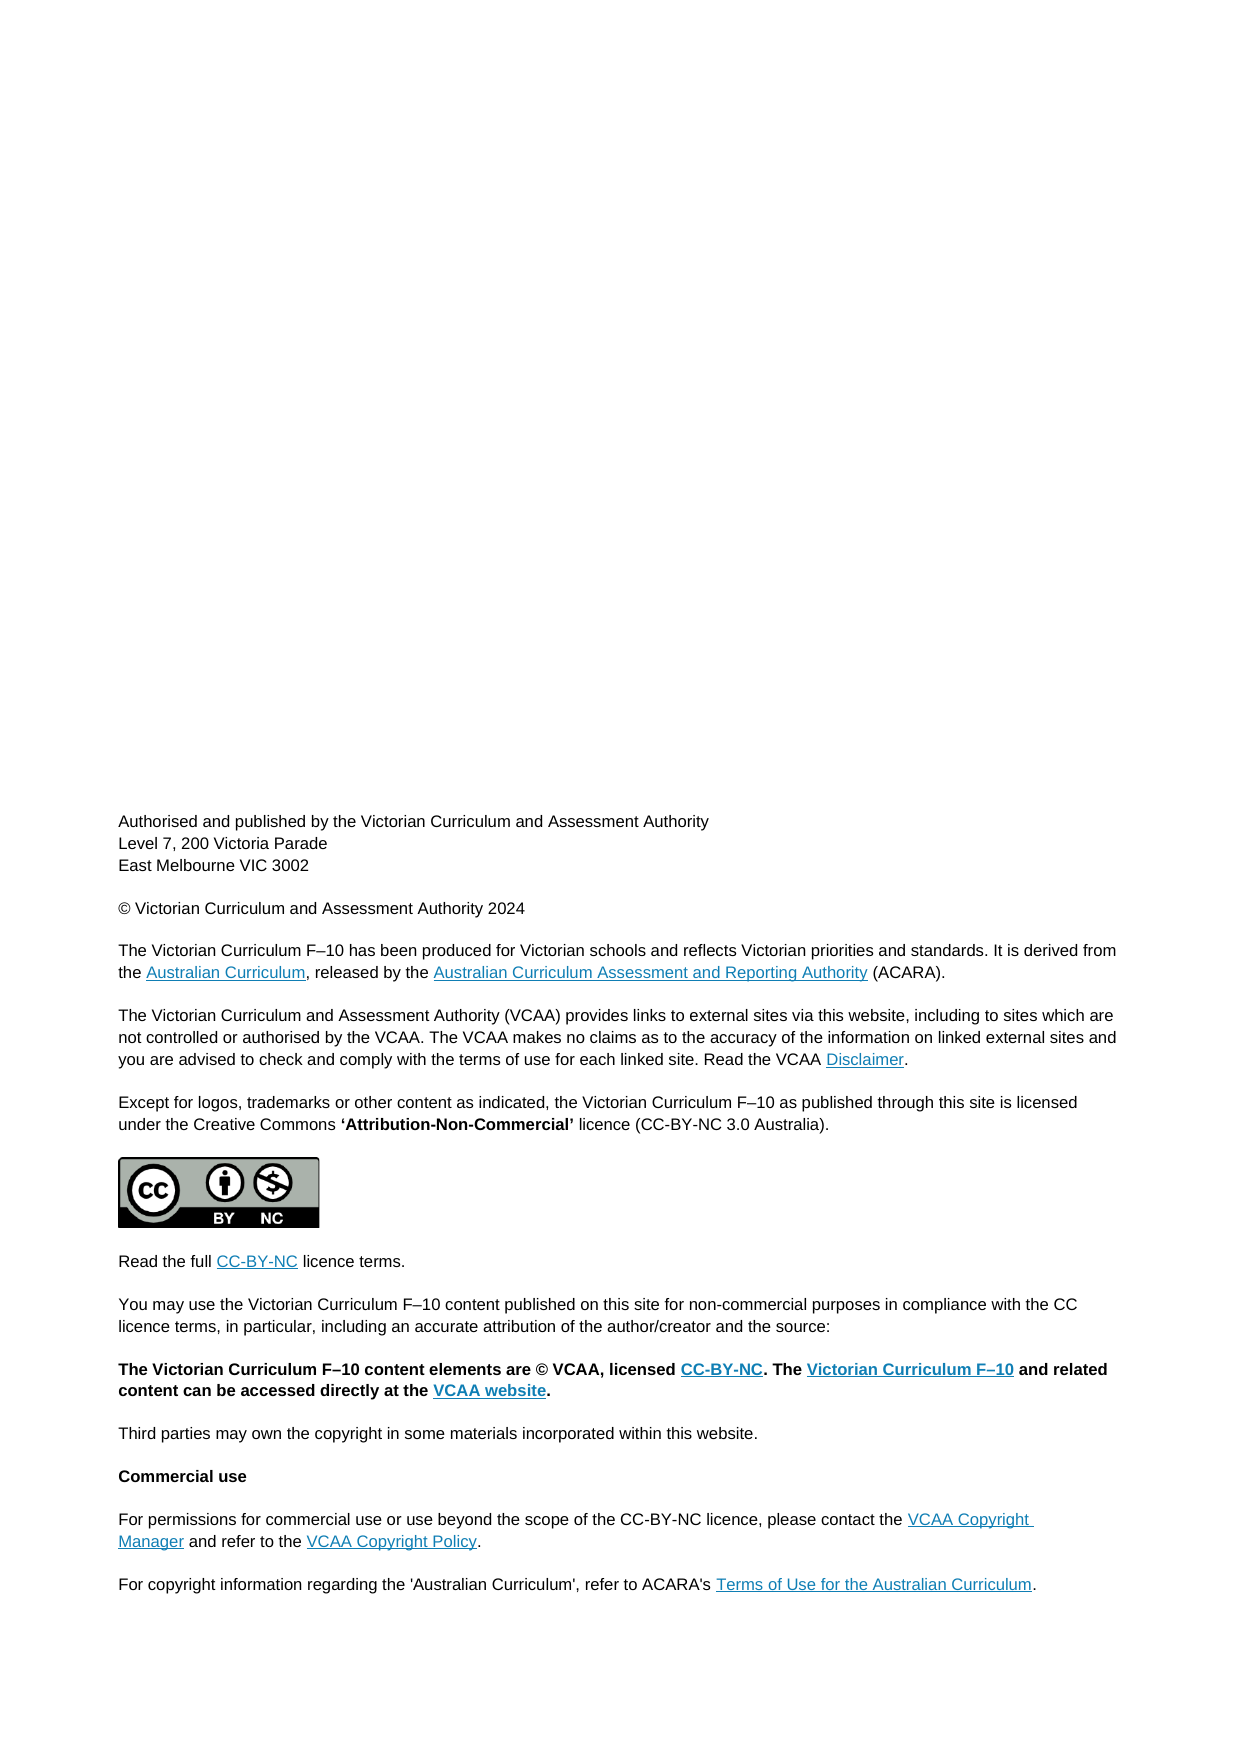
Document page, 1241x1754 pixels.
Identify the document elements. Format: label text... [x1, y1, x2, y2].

text Except for logos, trademarks or other content as indicated, the Victorian Curriculum F–10 as published through this site is licensed under the Creative Commons ‘Attribution-Non-Commercial’ licence (CC-BY-NC 3.0 Australia). [118, 1093, 1122, 1134]
text For copyright information regarding the 'Australian Curriculum', refer to ACARA's Terms of Use for the Australian Curriculum. [118, 1574, 1122, 1594]
text Third parties may own the copyright in some materials incorporated within this website. [118, 1424, 1122, 1443]
text © Victorian Curriculum and Assessment Authority 2024 [118, 898, 1122, 918]
picture [118, 1157, 320, 1228]
text Commercial use [118, 1467, 1122, 1486]
text Read the full CC-BY-NC licence terms. [118, 1252, 1122, 1271]
text The Victorian Curriculum F–10 has been produced for Victorian schools and reflects Victorian priorities and standards. It is derived from the Australian Curriculum, released by the Australian Curriculum Assessment and Reporting Authority (ACARA). [118, 941, 1122, 982]
text You may use the Victorian Curriculum F–10 content published on this site for non-commercial purposes in compliance with the CC licence terms, in particular, including an accurate attribution of the author/creator and the source: [118, 1294, 1122, 1336]
text Authorised and published by the Victorian Curriculum and Assessment Authority Level 7, 200 Victoria Parade East Melbourne VIC 3002 [118, 812, 1122, 875]
text For permissions for commercial use or use beyond the scope of the CC-BY-NC licence, please contact the VCAA Copyright Manager and refer to the VCAA Copyright Policy. [118, 1510, 1122, 1551]
text The Victorian Curriculum F–10 content elements are © VCAA, licensed CC-BY-NC. The Victorian Curriculum F–10 and related content can be accessed directly at the VCAA website. [118, 1359, 1122, 1400]
text The Victorian Curriculum and Assessment Authority (VCAA) provides links to external sites via this website, including to sites which are not controlled or authorised by the VCAA. The VCAA makes no claims as to the accuracy of the information on linked external sites and you are advised to check and comply with the terms of use for each linked site. Read the VCAA Disclaimer. [118, 1006, 1122, 1069]
